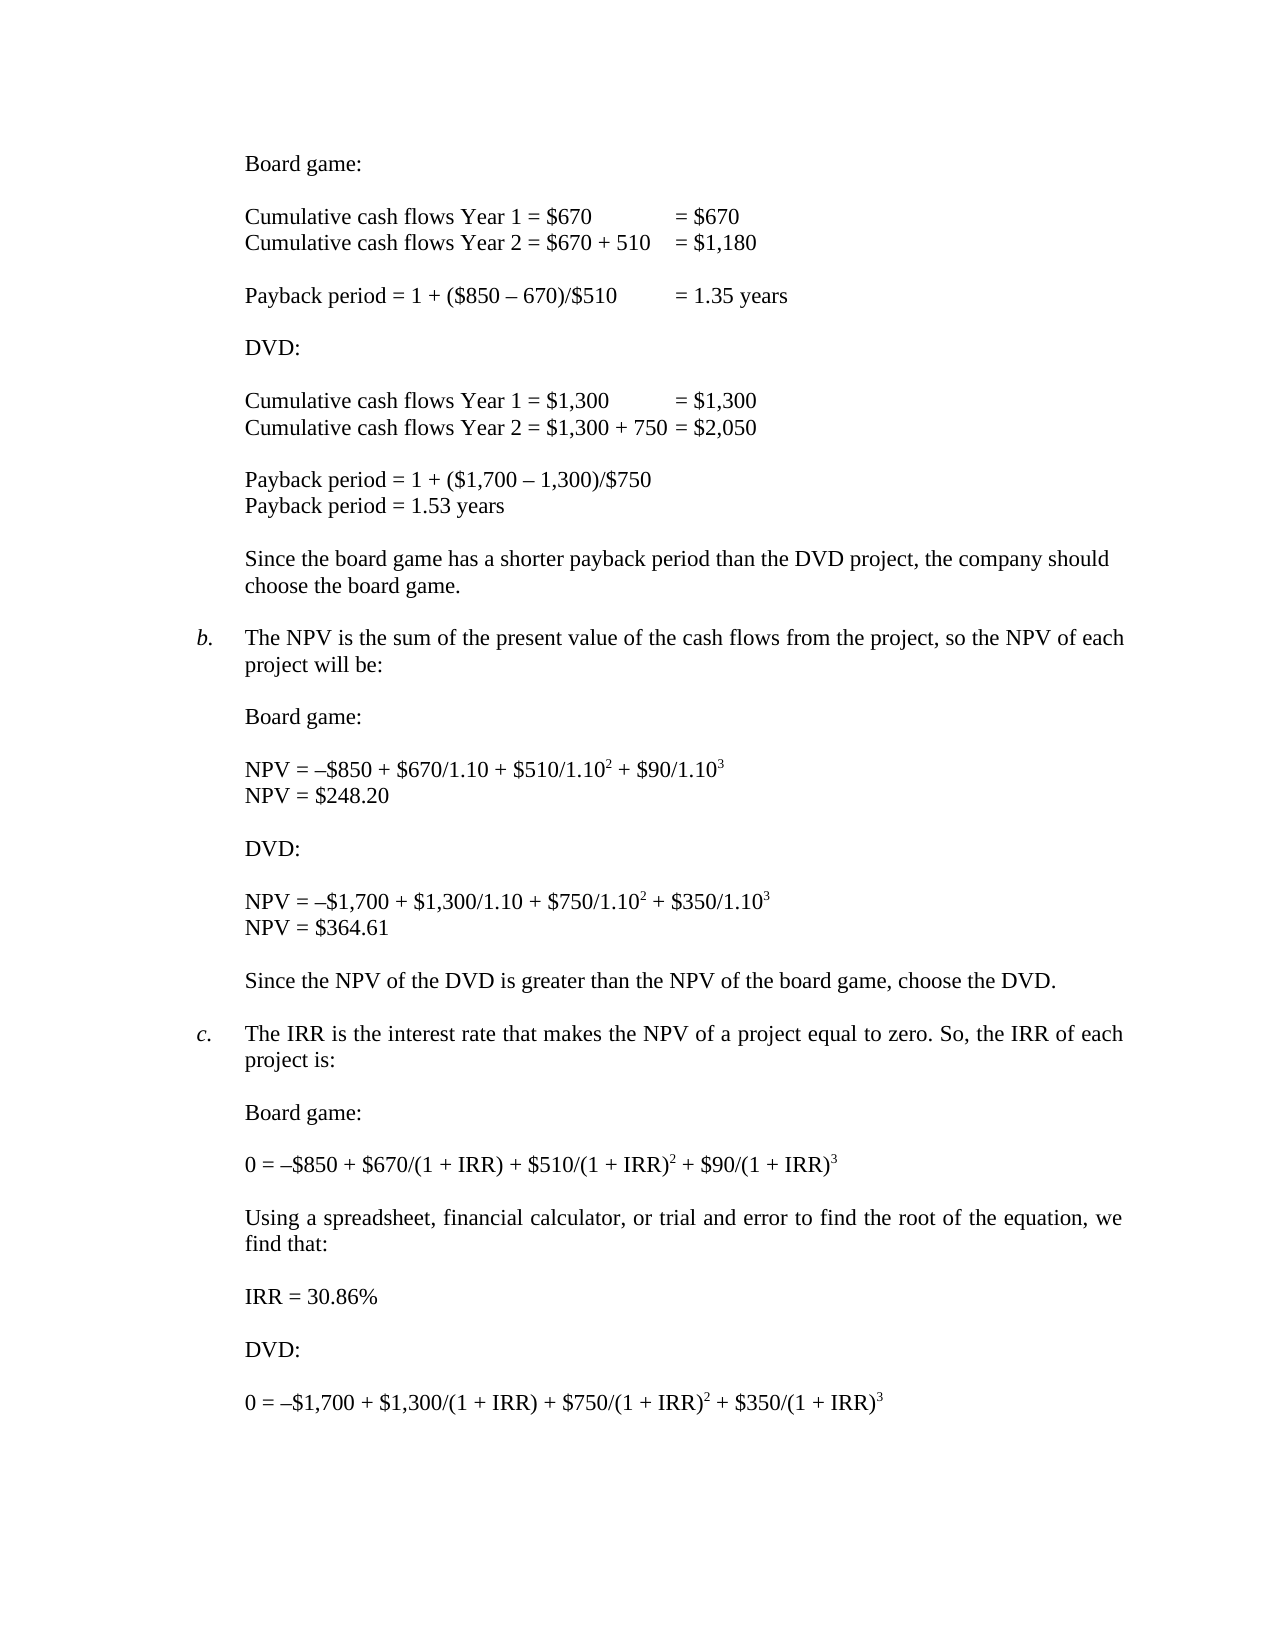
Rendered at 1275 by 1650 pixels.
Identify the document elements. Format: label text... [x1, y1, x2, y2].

text IRR = 30.86% [150, 1283, 1162, 1309]
text Cumulative cash flows Year 1 = $670 = $670 [150, 203, 1125, 229]
text NPV = $248.20 [150, 782, 1125, 809]
text NPV = $364.61 [150, 914, 1125, 941]
text Payback period = 1.53 years [150, 493, 1125, 519]
text Cumulative cash flows Year 2 = $670 + 510 = $1,180 [150, 229, 1125, 255]
text DVD: [150, 1336, 1125, 1362]
text Board game: [150, 1099, 1125, 1125]
text Payback period = 1 + ($1,700 – 1,300)/$750 [150, 466, 1125, 493]
text Payback period = 1 + ($850 – 670)/$510 = 1.35 years [150, 282, 1125, 308]
text c. The IRR is the interest rate that makes the NPV of a project equal to zero. So, the IRR of each project is: [150, 1020, 1125, 1072]
text Since the board game has a shorter payback period than the DVD project, the company should choose the board game. [150, 545, 1125, 598]
text Cumulative cash flows Year 1 = $1,300 = $1,300 [150, 387, 1125, 413]
text Board game: [150, 150, 1125, 176]
text b. The NPV is the sum of the present value of the cash flows from the project, so the NPV of each project will be: [150, 624, 1125, 677]
text 0 = –$850 + $670/(1 + IRR) + $510/(1 + IRR)2 + $90/(1 + IRR)3 [150, 1151, 1125, 1178]
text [150, 1204, 1125, 1257]
text Cumulative cash flows Year 2 = $1,300 + 750 = $2,050 [150, 413, 1125, 440]
text DVD: [150, 334, 1125, 361]
text DVD: [150, 835, 1125, 862]
text 0 = –$1,700 + $1,300/(1 + IRR) + $750/(1 + IRR)2 + $350/(1 + IRR)3 [150, 1389, 1125, 1415]
text Board game: [150, 703, 1125, 730]
text Since the NPV of the DVD is greater than the NPV of the board game, choose the DVD. [150, 967, 1125, 993]
text NPV = –$850 + $670/1.10 + $510/1.102 + $90/1.103 [150, 756, 1125, 782]
text NPV = –$1,700 + $1,300/1.10 + $750/1.102 + $350/1.103 [150, 888, 1125, 914]
